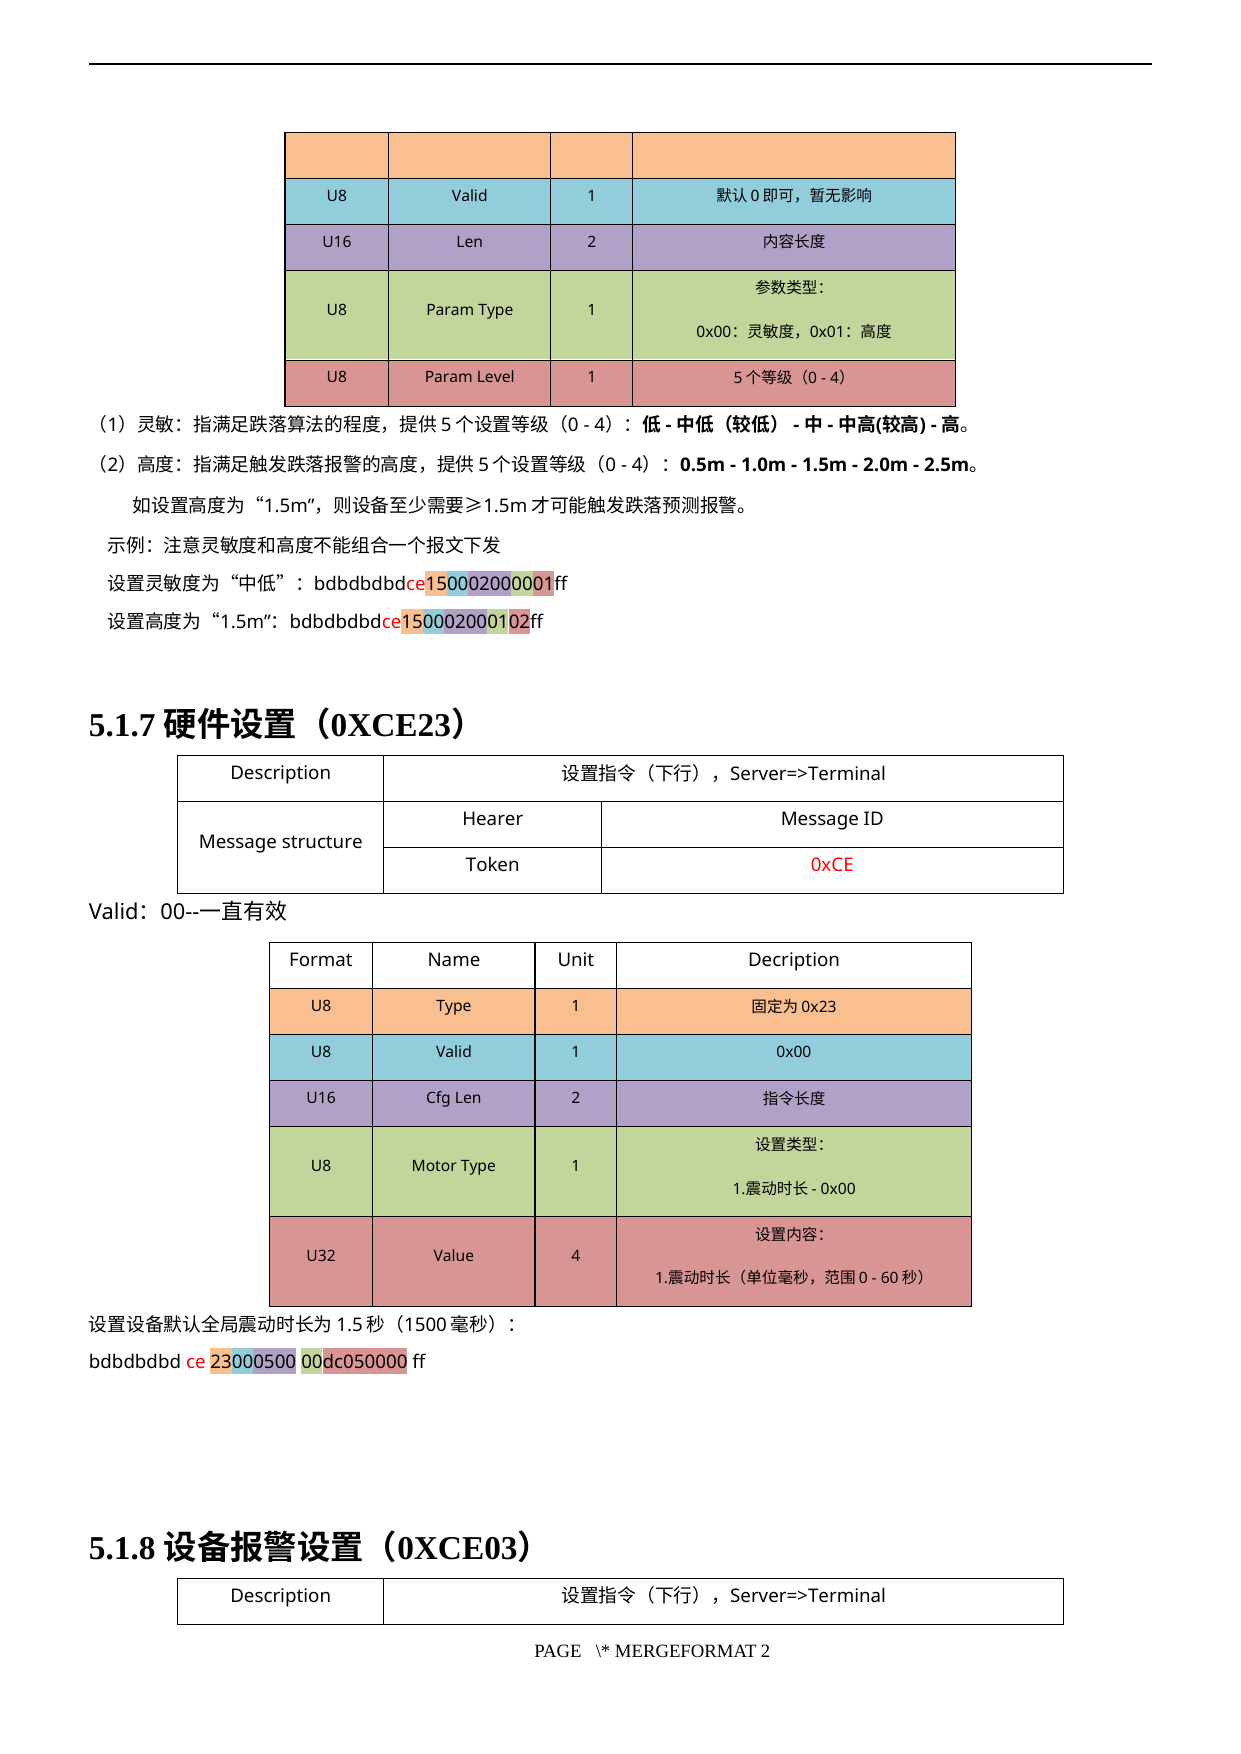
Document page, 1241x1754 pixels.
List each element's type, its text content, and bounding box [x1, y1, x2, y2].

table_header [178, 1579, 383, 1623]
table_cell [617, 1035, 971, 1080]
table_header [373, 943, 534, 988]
text 5.1.8 设备报警设置（0XCE03） [89, 1512, 1152, 1577]
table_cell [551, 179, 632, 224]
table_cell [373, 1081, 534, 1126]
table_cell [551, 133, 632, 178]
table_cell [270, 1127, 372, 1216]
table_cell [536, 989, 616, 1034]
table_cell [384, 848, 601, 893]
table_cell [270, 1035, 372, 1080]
text 示例：注意灵敏度和高度不能组合一个报文下发 [89, 528, 1152, 561]
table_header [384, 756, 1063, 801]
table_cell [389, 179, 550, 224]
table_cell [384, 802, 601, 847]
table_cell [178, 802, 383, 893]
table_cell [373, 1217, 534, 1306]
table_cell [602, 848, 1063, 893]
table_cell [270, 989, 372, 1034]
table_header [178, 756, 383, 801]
text （2）高度：指满足触发跌落报警的高度，提供5个设置等级（0 - 4）：0.5m - 1.0m - 1.5m - 2.0m - 2.5m。 [89, 447, 1152, 480]
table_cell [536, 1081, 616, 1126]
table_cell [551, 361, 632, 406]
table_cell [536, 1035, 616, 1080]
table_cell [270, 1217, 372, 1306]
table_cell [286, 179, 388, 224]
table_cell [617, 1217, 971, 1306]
text （1）灵敏：指满足跌落算法的程度，提供5个设置等级（0 - 4）：低 - 中低（较低） - 中 - 中高(较高) - 高。 [89, 407, 1152, 439]
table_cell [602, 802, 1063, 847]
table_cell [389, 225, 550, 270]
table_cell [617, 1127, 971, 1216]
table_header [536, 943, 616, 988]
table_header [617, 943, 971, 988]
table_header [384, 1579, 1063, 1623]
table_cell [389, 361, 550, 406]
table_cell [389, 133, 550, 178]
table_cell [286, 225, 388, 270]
text 如设置高度为“1.5m”，则设备至少需要≥1.5m才可能触发跌落预测报警。 [89, 488, 1152, 520]
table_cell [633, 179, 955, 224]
text bdbdbdbd ce 23000500 00dc050000 ff [89, 1345, 1152, 1377]
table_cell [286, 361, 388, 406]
list Valid：00--一直有效 [89, 894, 1152, 926]
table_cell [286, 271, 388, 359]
text 设置灵敏度为“中低”：bdbdbdbdce150002000001ff [89, 566, 1152, 599]
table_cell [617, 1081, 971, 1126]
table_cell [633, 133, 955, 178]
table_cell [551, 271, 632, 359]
text 5.1.7 硬件设置（0XCE23） [89, 689, 1152, 754]
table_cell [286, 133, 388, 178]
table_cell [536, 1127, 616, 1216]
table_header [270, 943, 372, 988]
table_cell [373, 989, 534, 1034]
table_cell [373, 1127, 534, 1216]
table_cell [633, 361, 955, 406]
text 设置设备默认全局震动时长为1.5秒（1500毫秒）： [89, 1307, 1152, 1339]
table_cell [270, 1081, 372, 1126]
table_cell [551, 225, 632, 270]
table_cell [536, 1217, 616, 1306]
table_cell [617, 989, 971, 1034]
text 设置高度为“1.5m”：bdbdbdbdce150002000102ff [89, 604, 1152, 637]
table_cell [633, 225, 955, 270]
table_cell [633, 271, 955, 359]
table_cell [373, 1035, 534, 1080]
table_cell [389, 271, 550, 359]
